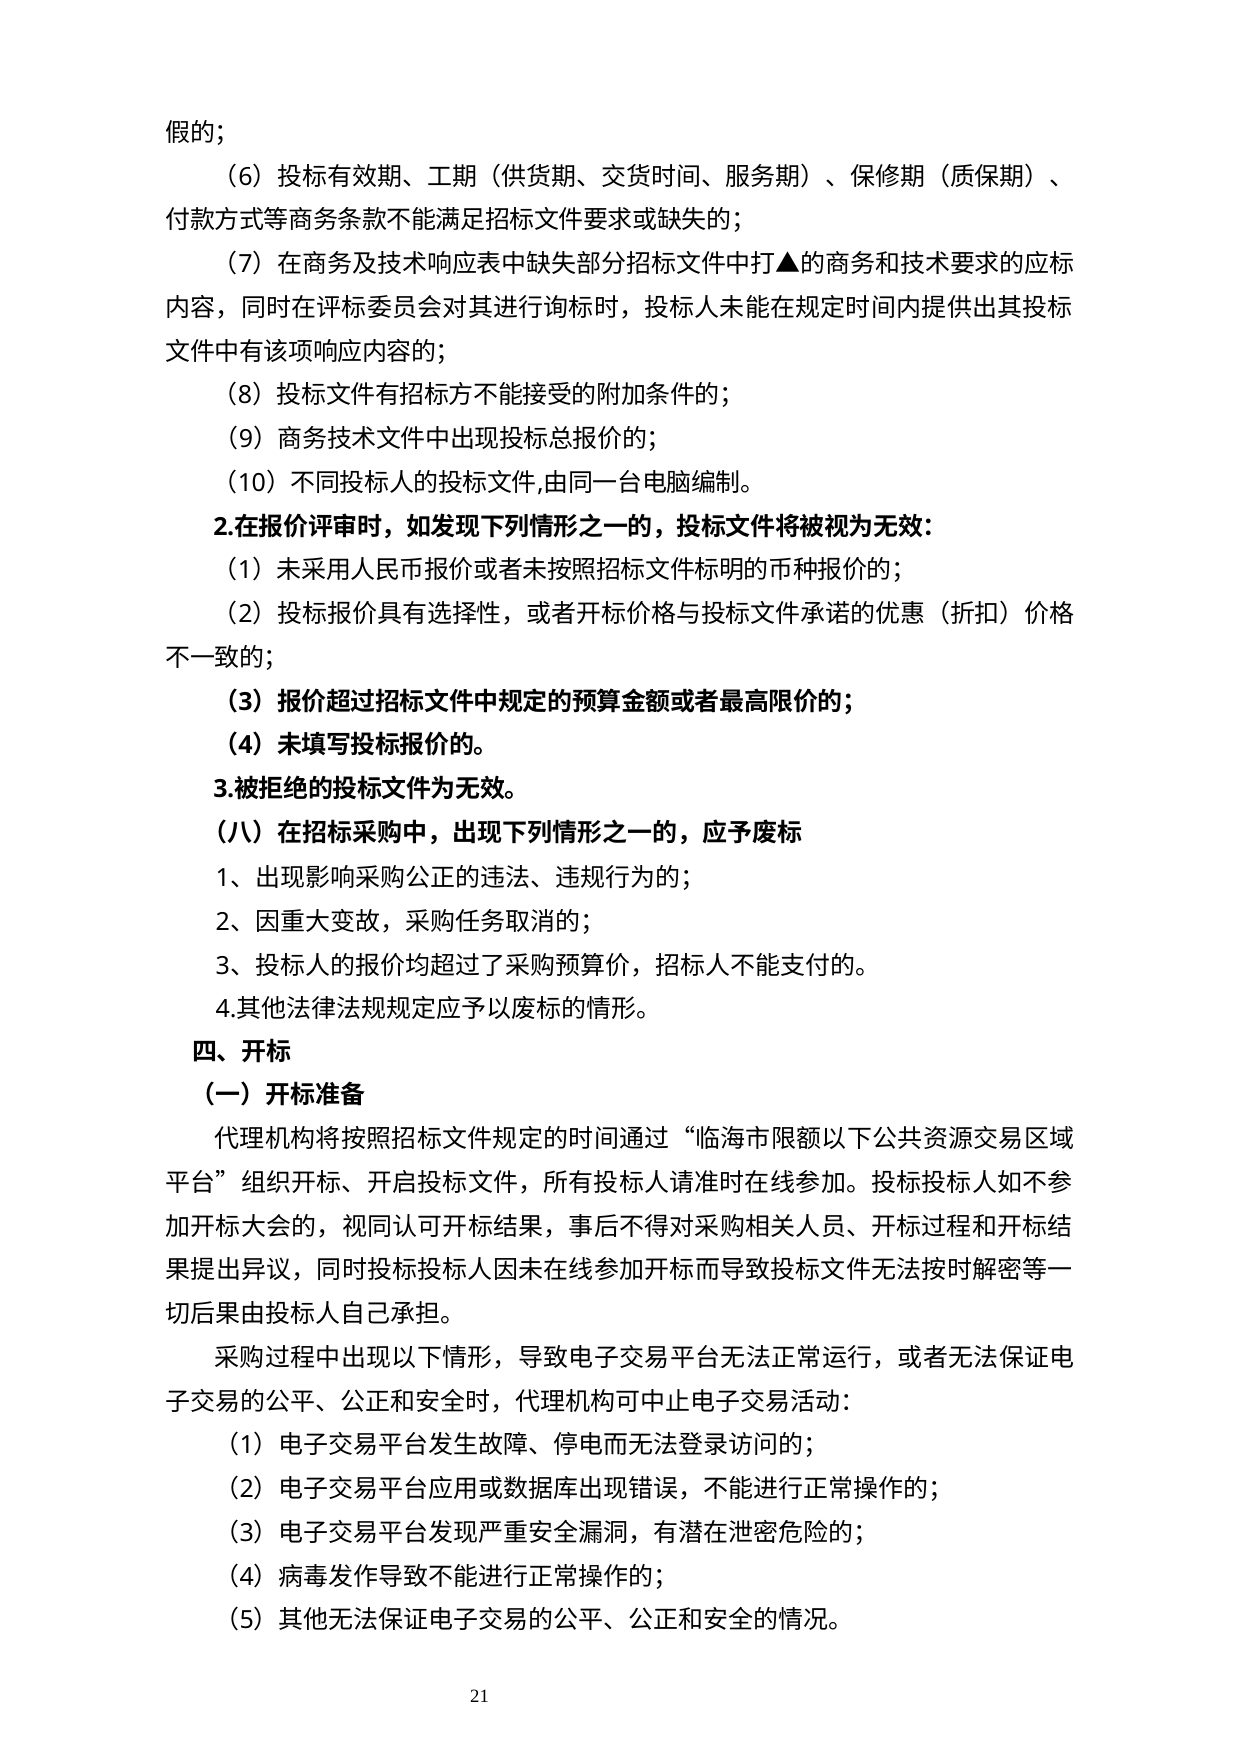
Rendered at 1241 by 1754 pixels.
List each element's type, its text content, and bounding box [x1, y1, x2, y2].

text （10）不同投标人的投标文件,由同一台电脑编制。 [165, 456, 1075, 500]
text （1）未采用人民币报价或者未按照招标文件标明的币种报价的； [165, 544, 1075, 588]
text 1、出现影响采购公正的违法、违规行为的； [165, 850, 1075, 894]
text （2）投标报价具有选择性，或者开标价格与投标文件承诺的优惠（折扣）价格不一致的； [165, 588, 1075, 675]
text （2）电子交易平台应用或数据库出现错误，不能进行正常操作的； [165, 1463, 1075, 1506]
text （3）报价超过招标文件中规定的预算金额或者最高限价的； [165, 675, 1075, 719]
text （6）投标有效期、工期（供货期、交货时间、服务期）、保修期（质保期）、付款方式等商务条款不能满足招标文件要求或缺失的； [165, 150, 1075, 238]
text 2、因重大变故，采购任务取消的； [165, 894, 1075, 938]
text （8）投标文件有招标方不能接受的附加条件的； [165, 369, 1075, 413]
text （7）在商务及技术响应表中缺失部分招标文件中打▲的商务和技术要求的应标内容，同时在评标委员会对其进行询标时，投标人未能在规定时间内提供出其投标文件中有该项响应内容的； [165, 238, 1075, 369]
text （4）病毒发作导致不能进行正常操作的； [165, 1550, 1075, 1594]
text 3、投标人的报价均超过了采购预算价，招标人不能支付的。 [165, 938, 1075, 981]
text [165, 106, 1075, 150]
text 代理机构将按照招标文件规定的时间通过“临海市限额以下公共资源交易区域平台”组织开标、开启投标文件，所有投标人请准时在线参加。投标投标人如不参加开标大会的，视同认可开标结果，事后不得对采购相关人员、开标过程和开标结果提出异议，同时投标投标人因未在线参加开标而导致投标文件无法按时解密等一切后果由投标人自己承担。 [165, 1113, 1075, 1331]
text 4.其他法律法规规定应予以废标的情形。 [165, 981, 1075, 1025]
text （1）电子交易平台发生故障、停电而无法登录访问的； [165, 1419, 1075, 1463]
text （5）其他无法保证电子交易的公平、公正和安全的情况。 [165, 1594, 1075, 1638]
text （3）电子交易平台发现严重安全漏洞，有潜在泄密危险的； [165, 1506, 1075, 1550]
text 2.在报价评审时，如发现下列情形之一的，投标文件将被视为无效： [165, 500, 1075, 544]
text （八）在招标采购中，出现下列情形之一的，应予废标 [165, 806, 1075, 850]
text （4）未填写投标报价的。 [165, 719, 1075, 763]
text （9）商务技术文件中出现投标总报价的； [165, 413, 1075, 456]
text 3.被拒绝的投标文件为无效。 [165, 763, 1075, 806]
text 采购过程中出现以下情形，导致电子交易平台无法正常运行，或者无法保证电子交易的公平、公正和安全时，代理机构可中止电子交易活动： [165, 1331, 1075, 1419]
text （一）开标准备 [165, 1069, 1075, 1113]
text 四、开标 [165, 1025, 1075, 1069]
